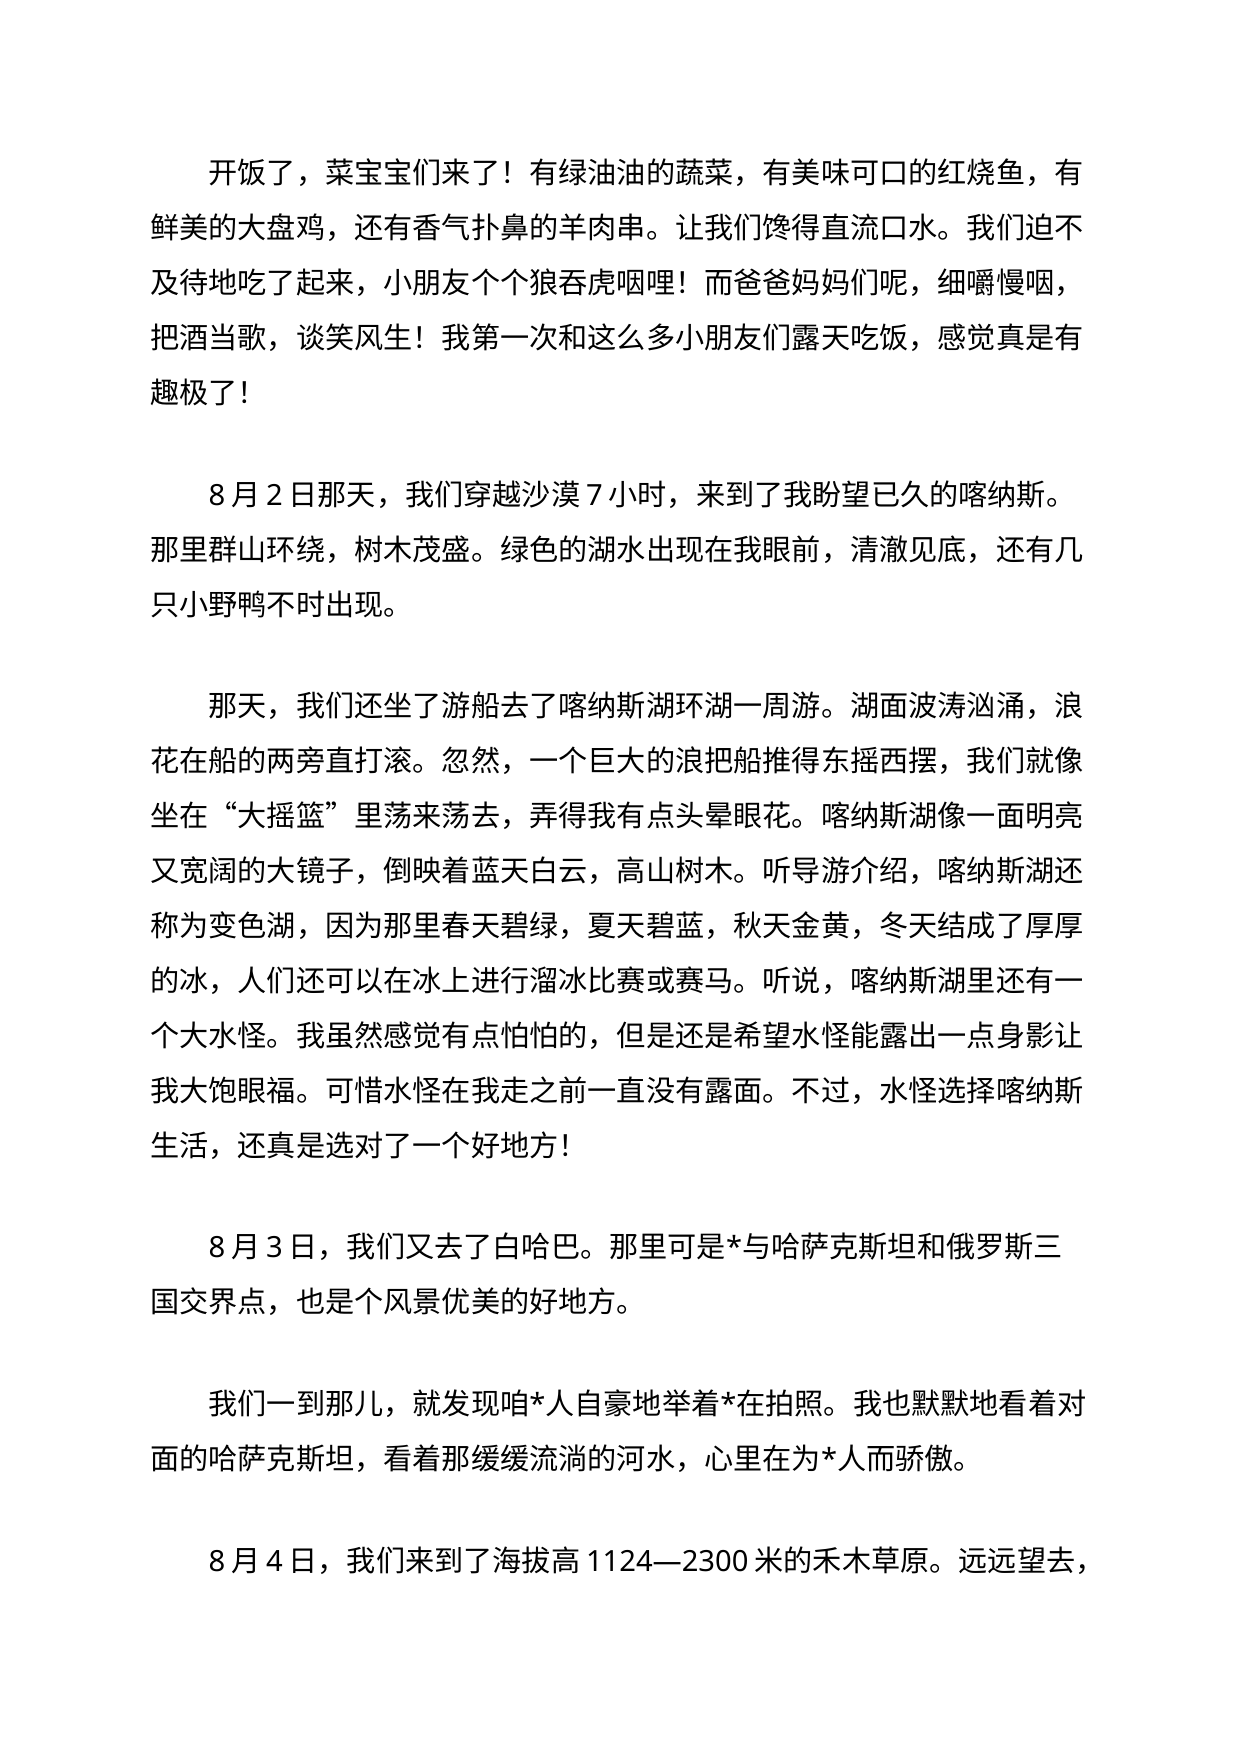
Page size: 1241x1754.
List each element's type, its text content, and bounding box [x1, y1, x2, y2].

text 那天，我们还坐了游船去了喀纳斯湖环湖一周游。湖面波涛汹涌，浪花在船的两旁直打滚。忽然，一个巨大的浪把船推得东摇西摆，我们就像坐在“大摇篮”里荡来荡去，弄得我有点头晕眼花。喀纳斯湖像一面明亮又宽阔的大镜子，倒映着蓝天白云，高山树木。听导游介绍，喀纳斯湖还称为变色湖，因为那里春天碧绿，夏天碧蓝，秋天金黄，冬天结成了厚厚的冰，人们还可以在冰上进行溜冰比赛或赛马。听说，喀纳斯湖里还有一个大水怪。我虽然感觉有点怕怕的，但是还是希望水怪能露出一点身影让我大饱眼福。可惜水怪在我走之前一直没有露面。不过，水怪选择喀纳斯生活，还真是选对了一个好地方！ [150, 683, 1090, 1164]
text 8月2日那天，我们穿越沙漠7小时，来到了我盼望已久的喀纳斯。那里群山环绕，树木茂盛。绿色的湖水出现在我眼前，清澈见底，还有几只小野鸭不时出现。 [150, 471, 1090, 623]
text 8月3日，我们又去了白哈巴。那里可是*与哈萨克斯坦和俄罗斯三国交界点，也是个风景优美的好地方。 [150, 1224, 1090, 1321]
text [150, 1538, 1090, 1580]
text 我们一到那儿，就发现咱*人自豪地举着*在拍照。我也默默地看着对面的哈萨克斯坦，看着那缓缓流淌的河水，心里在为*人而骄傲。 [150, 1381, 1090, 1478]
text 开饭了，菜宝宝们来了！有绿油油的蔬菜，有美味可口的红烧鱼，有鲜美的大盘鸡，还有香气扑鼻的羊肉串。让我们馋得直流口水。我们迫不及待地吃了起来，小朋友个个狼吞虎咽哩！而爸爸妈妈们呢，细嚼慢咽，把酒当歌，谈笑风生！我第一次和这么多小朋友们露天吃饭，感觉真是有趣极了！ [150, 150, 1090, 412]
